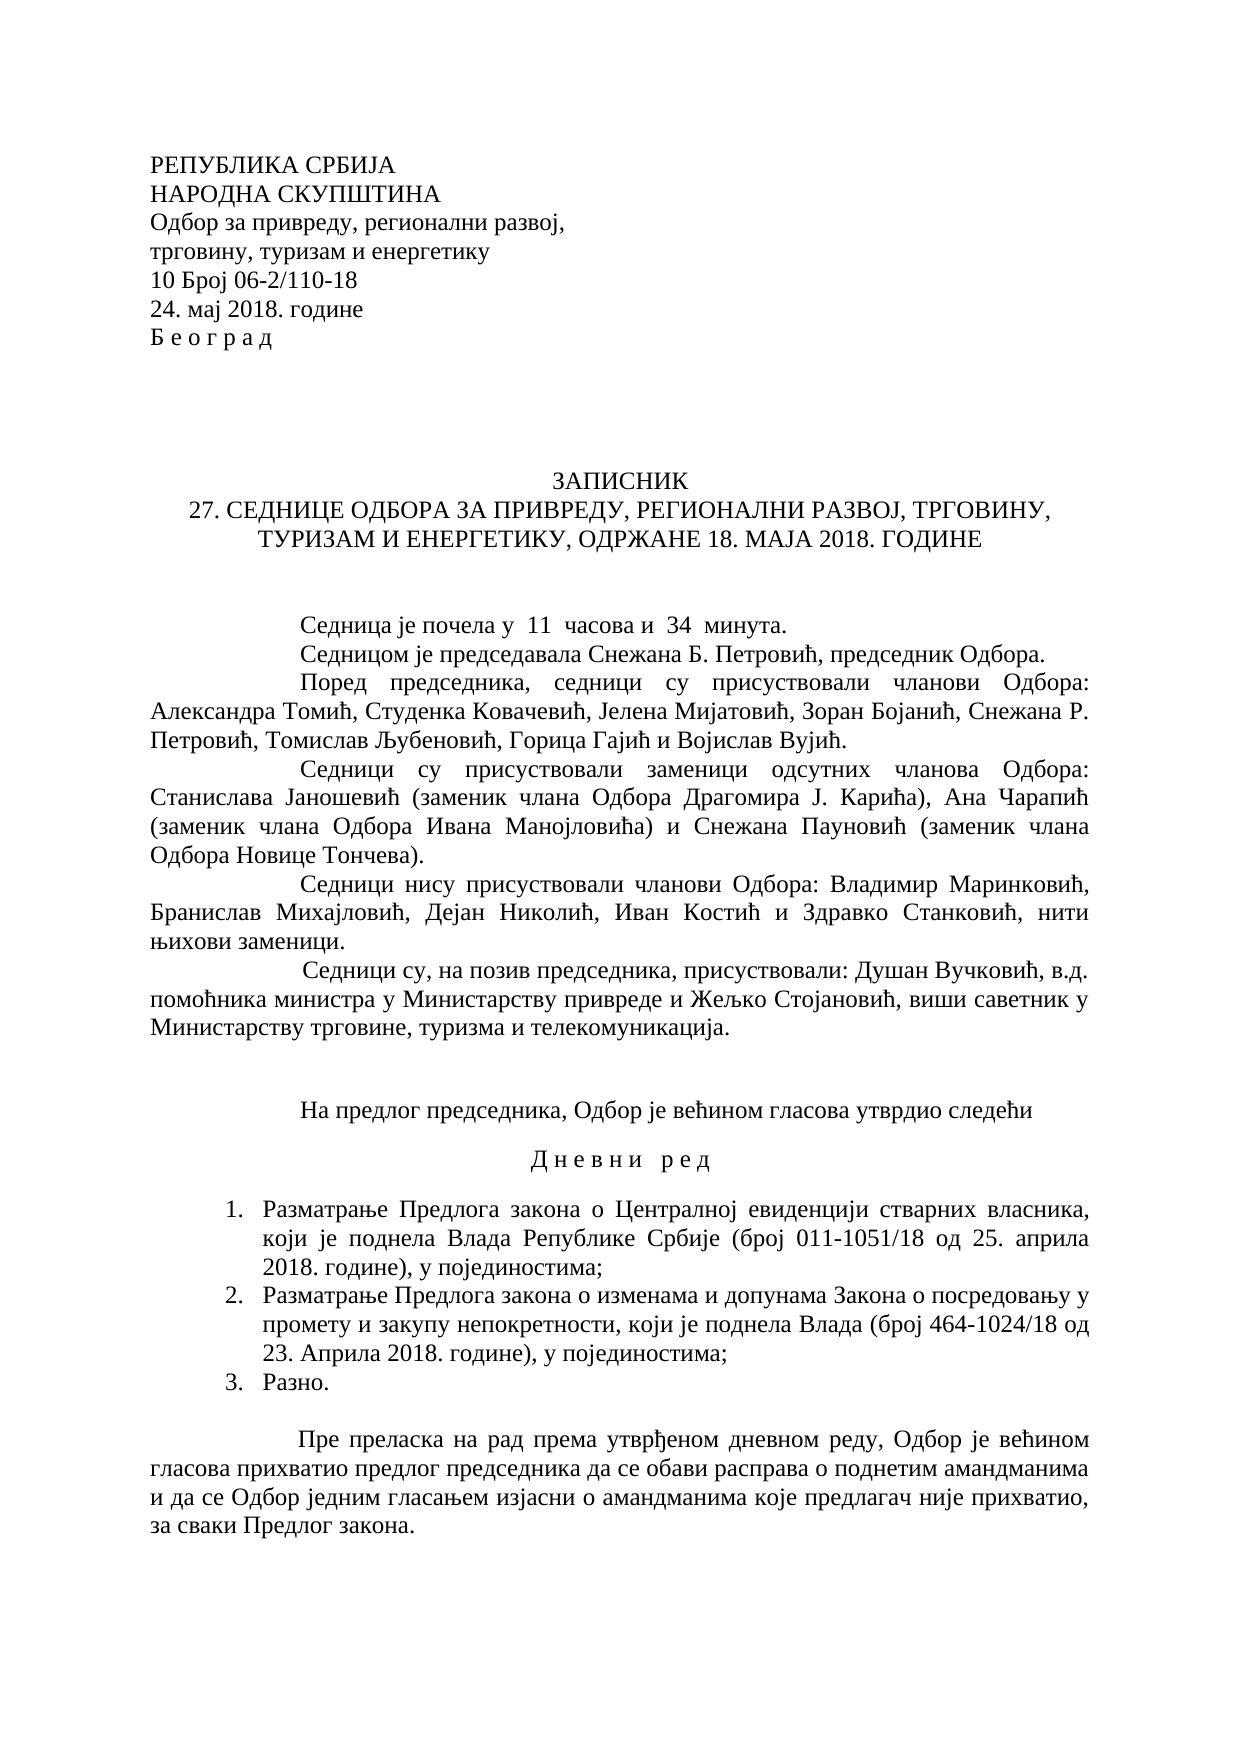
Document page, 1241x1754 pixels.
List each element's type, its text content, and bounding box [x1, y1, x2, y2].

text РЕПУБЛИКА СРБИЈА [150, 150, 1090, 179]
text Пре преласка на рад према утврђеном дневном реду, Одбор је већином гласова прихватио предлог председника да се обави расправа о поднетим амандманима и да се Одбор једним гласањем изјасни о амандманима које предлагач није прихватио, за сваки Предлог закона. [150, 1424, 1090, 1539]
text Поред председника, седници су присуствовали чланови Одбора: Александра Томић, Студенка Ковачевић, Јелена Мијатовић, Зоран Бојанић, Снежана Р. Петровић, Томислав Љубеновић, Горица Гајић и Војислав Вујић. [150, 667, 1090, 754]
text Седници нису присуствовали чланови Одбора: Владимир Маринковић, Бранислав Михајловић, Дејан Николић, Иван Костић и Здравко Станковић, нити њихови заменици. [150, 869, 1090, 955]
text Одбор за привреду, регионални развој, [150, 207, 1090, 236]
text На предлог председника, Одбор је већином гласова утврдио следећи [150, 1095, 1090, 1124]
text Д н е в н и р е д [150, 1144, 1090, 1173]
text НАРОДНА СКУПШТИНА [150, 179, 1090, 207]
text 10 Број 06-2/110-18 [150, 265, 1090, 294]
text Седница је почела у 11 часова и 34 минута. [150, 610, 1090, 639]
text Седници су, на позив председника, присуствовали: Душан Вучковић, в.д. помоћника министра у Министарству привреде и Жељко Стојановић, виши саветник у Министарству трговине, туризма и телекомуникација. [150, 955, 1090, 1041]
list Разматрање Предлога закона o Централној евиденцији стварних власника, који је поднела Влада Републике Србије (број 011-1051/18 од 25. априла 2018. године), у појединостима; [225, 1194, 1090, 1280]
text ТУРИЗАМ И ЕНЕРГЕТИКУ, ОДРЖАНЕ 18. МАЈА 2018. ГОДИНЕ [150, 524, 1090, 552]
text 24. мај 2018. године [150, 294, 1090, 322]
text Седницом је председавала Снежана Б. Петровић, председник Одбора. [150, 639, 1090, 667]
text Б е о г р а д [150, 322, 1090, 351]
text Седници су присуствовали заменици одсутних чланова Одбора: Станислава Јаношевић (заменик члана Одбора Драгомира Ј. Карића), Ана Чарапић (заменик члана Одбора Ивана Манојловића) и Снежана Пауновић (заменик члана Одбора Новице Тончева). [150, 754, 1090, 869]
list Разно. [225, 1367, 1090, 1395]
text ЗАПИСНИК [150, 466, 1090, 495]
text 27. СЕДНИЦЕ ОДБОРА ЗА ПРИВРЕДУ, РЕГИОНАЛНИ РАЗВОЈ, ТРГОВИНУ, [150, 495, 1090, 524]
text трговину, туризам и енергетику [150, 236, 1090, 265]
list Разматрање Предлога закона о изменама и допунама Закона о посредовању у промету и закупу непокретности, који је поднела Влада (број 464-1024/18 од 23. Априла 2018. године), у појединостима; [225, 1280, 1090, 1367]
